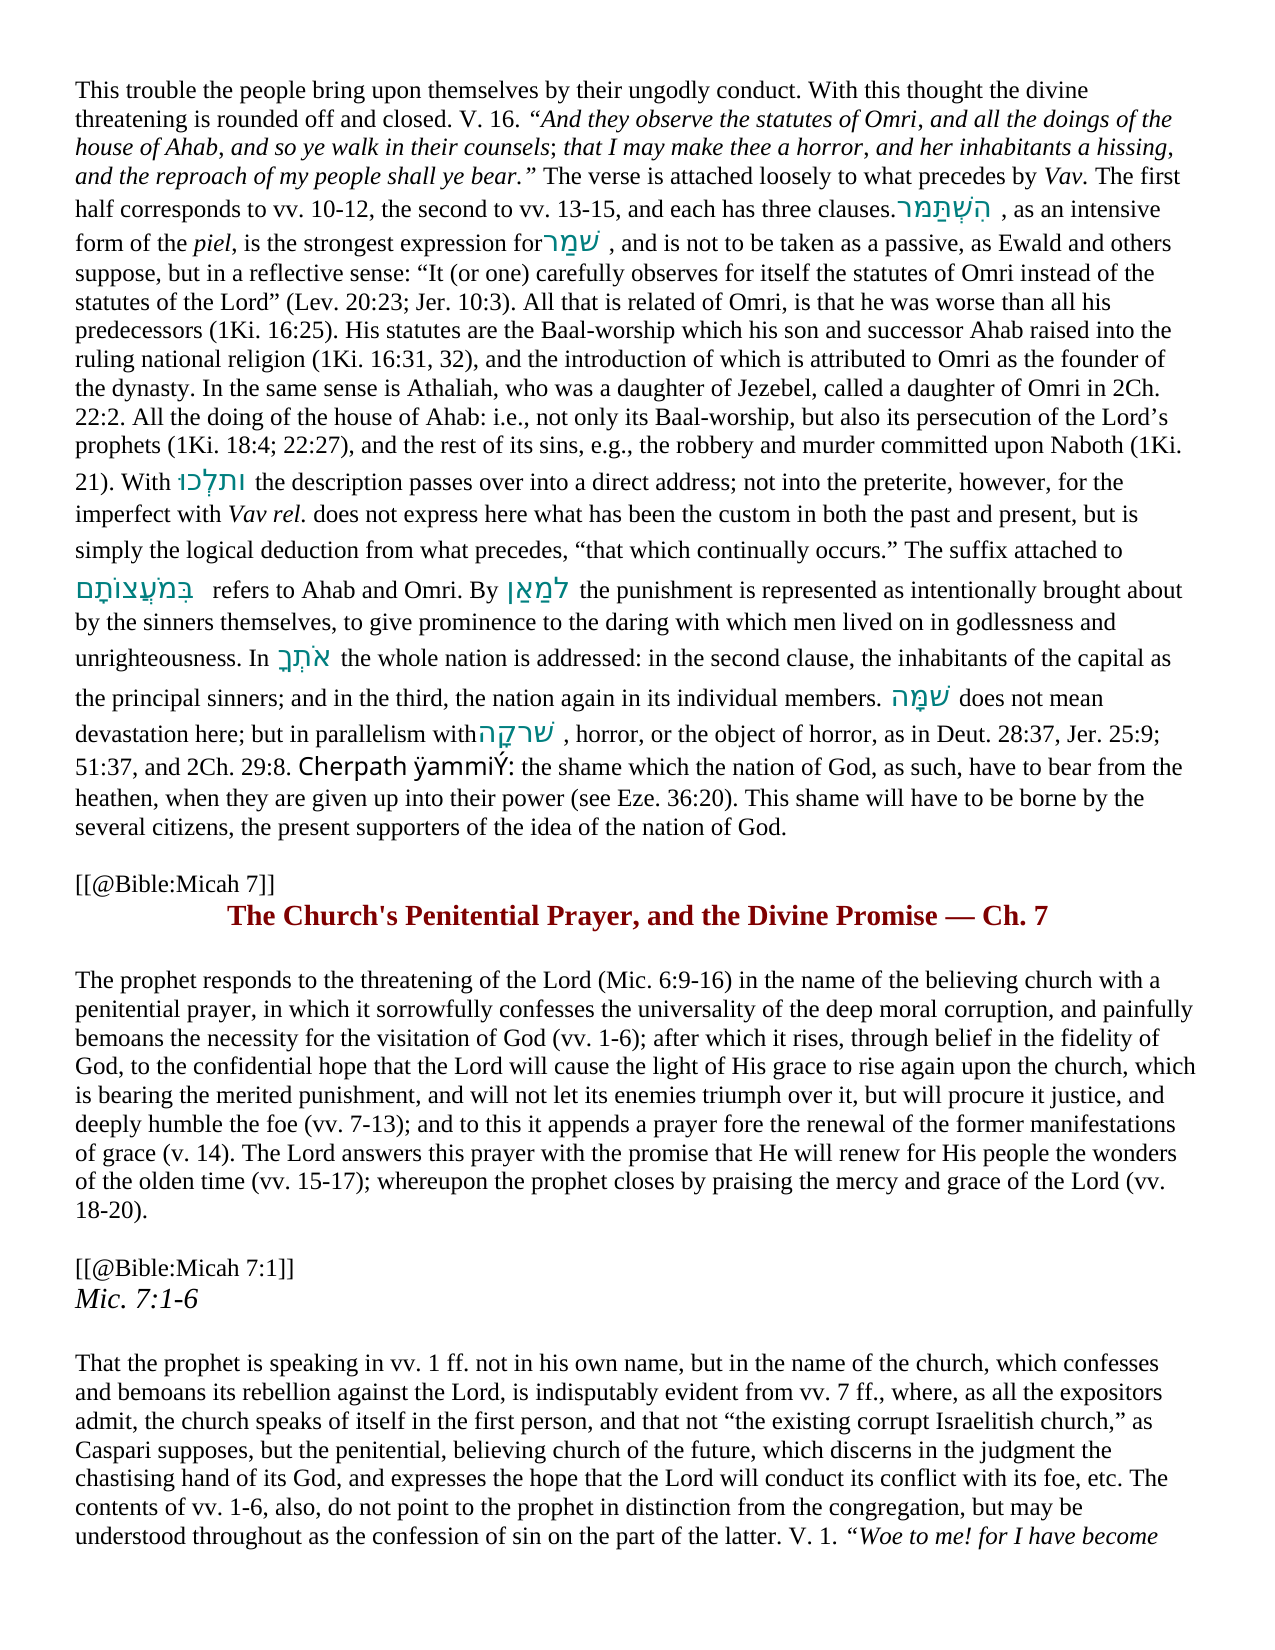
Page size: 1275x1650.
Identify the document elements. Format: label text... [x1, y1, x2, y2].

text The prophet responds to the threatening of the Lord (Mic. 6:9-16) in the name of the believing church with a penitential prayer, in which it sorrowfully confesses the universality of the deep moral corruption, and painfully bemoans the necessity for the visitation of God (vv. 1-6); after which it rises, through belief in the fidelity of God, to the confidential hope that the Lord will cause the light of His grace to rise again upon the church, which is bearing the merited punishment, and will not let its enemies triumph over it, but will procure it justice, and deeply humble the foe (vv. 7-13); and to this it appends a prayer fore the renewal of the former manifestations of grace (v. 14). The Lord answers this prayer with the promise that He will renew for His people the wonders of the olden time (vv. 15-17); whereupon the prophet closes by praising the mercy and grace of the Lord (vv. 18-20). [75, 965, 1200, 1224]
text [[@Bible:Micah 7:1]] [75, 1253, 1200, 1281]
subtitle The Church's Penitential Prayer, and the Divine Promise — Ch. 7 [75, 898, 1200, 932]
text [[@Bible:Micah 7]] [75, 869, 1200, 898]
subtitle Mic. 7:1-6 [75, 1281, 1200, 1315]
text This trouble the people bring upon themselves by their ungodly conduct. With this thought the divine threatening is rounded off and closed. V. 16. “And they observe the statutes of Omri, and all the doings of the house of Ahab, and so ye walk in their counsels; that I may make thee a horror, and her inhabitants a hissing, and the reproach of my people shall ye bear.” The verse is attached loosely to what precedes by Vav. The first half corresponds to vv. 10-12, the second to vv. 13-15, and each has three clauses.הִשְׁתַּמּר , as an intensive form of the piel, is the strongest expression forשׁמַר , and is not to be taken as a passive, as Ewald and others suppose, but in a reflective sense: “It (or one) carefully observes for itself the statutes of Omri instead of the statutes of the Lord” (Lev. 20:23; Jer. 10:3). All that is related of Omri, is that he was worse than all his predecessors (1Ki. 16:25). His statutes are the Baal-worship which his son and successor Ahab raised into the ruling national religion (1Ki. 16:31, 32), and the introduction of which is attributed to Omri as the founder of the dynasty. In the same sense is Athaliah, who was a daughter of Jezebel, called a daughter of Omri in 2Ch. 22:2. All the doing of the house of Ahab: i.e., not only its Baal-worship, but also its persecution of the Lord’s prophets (1Ki. 18:4; 22:27), and the rest of its sins, e.g., the robbery and murder committed upon Naboth (1Ki. 21). With ותלְכוּ the description passes over into a direct address; not into the preterite, however, for the imperfect with Vav rel. does not express here what has been the custom in both the past and present, but is simply the logical deduction from what precedes, “that which continually occurs.” The suffix attached to בִּמֹעֲצוֹתָם refers to Ahab and Omri. By למַאַן the punishment is represented as intentionally brought about by the sinners themselves, to give prominence to the daring with which men lived on in godlessness and unrighteousness. In אֹתְךָ the whole nation is addressed: in the second clause, the inhabitants of the capital as the principal sinners; and in the third, the nation again in its individual members. שׁמָּה does not mean devastation here; but in parallelism withשׁרקָה , horror, or the object of horror, as in Deut. 28:37, Jer. 25:9; 51:37, and 2Ch. 29:8. Cherpath ÿammiÝ: the shame which the nation of God, as such, have to bear from the heathen, when they are given up into their power (see Eze. 36:20). This shame will have to be borne by the several citizens, the present supporters of the idea of the nation of God. [75, 75, 1200, 841]
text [75, 1348, 1200, 1550]
